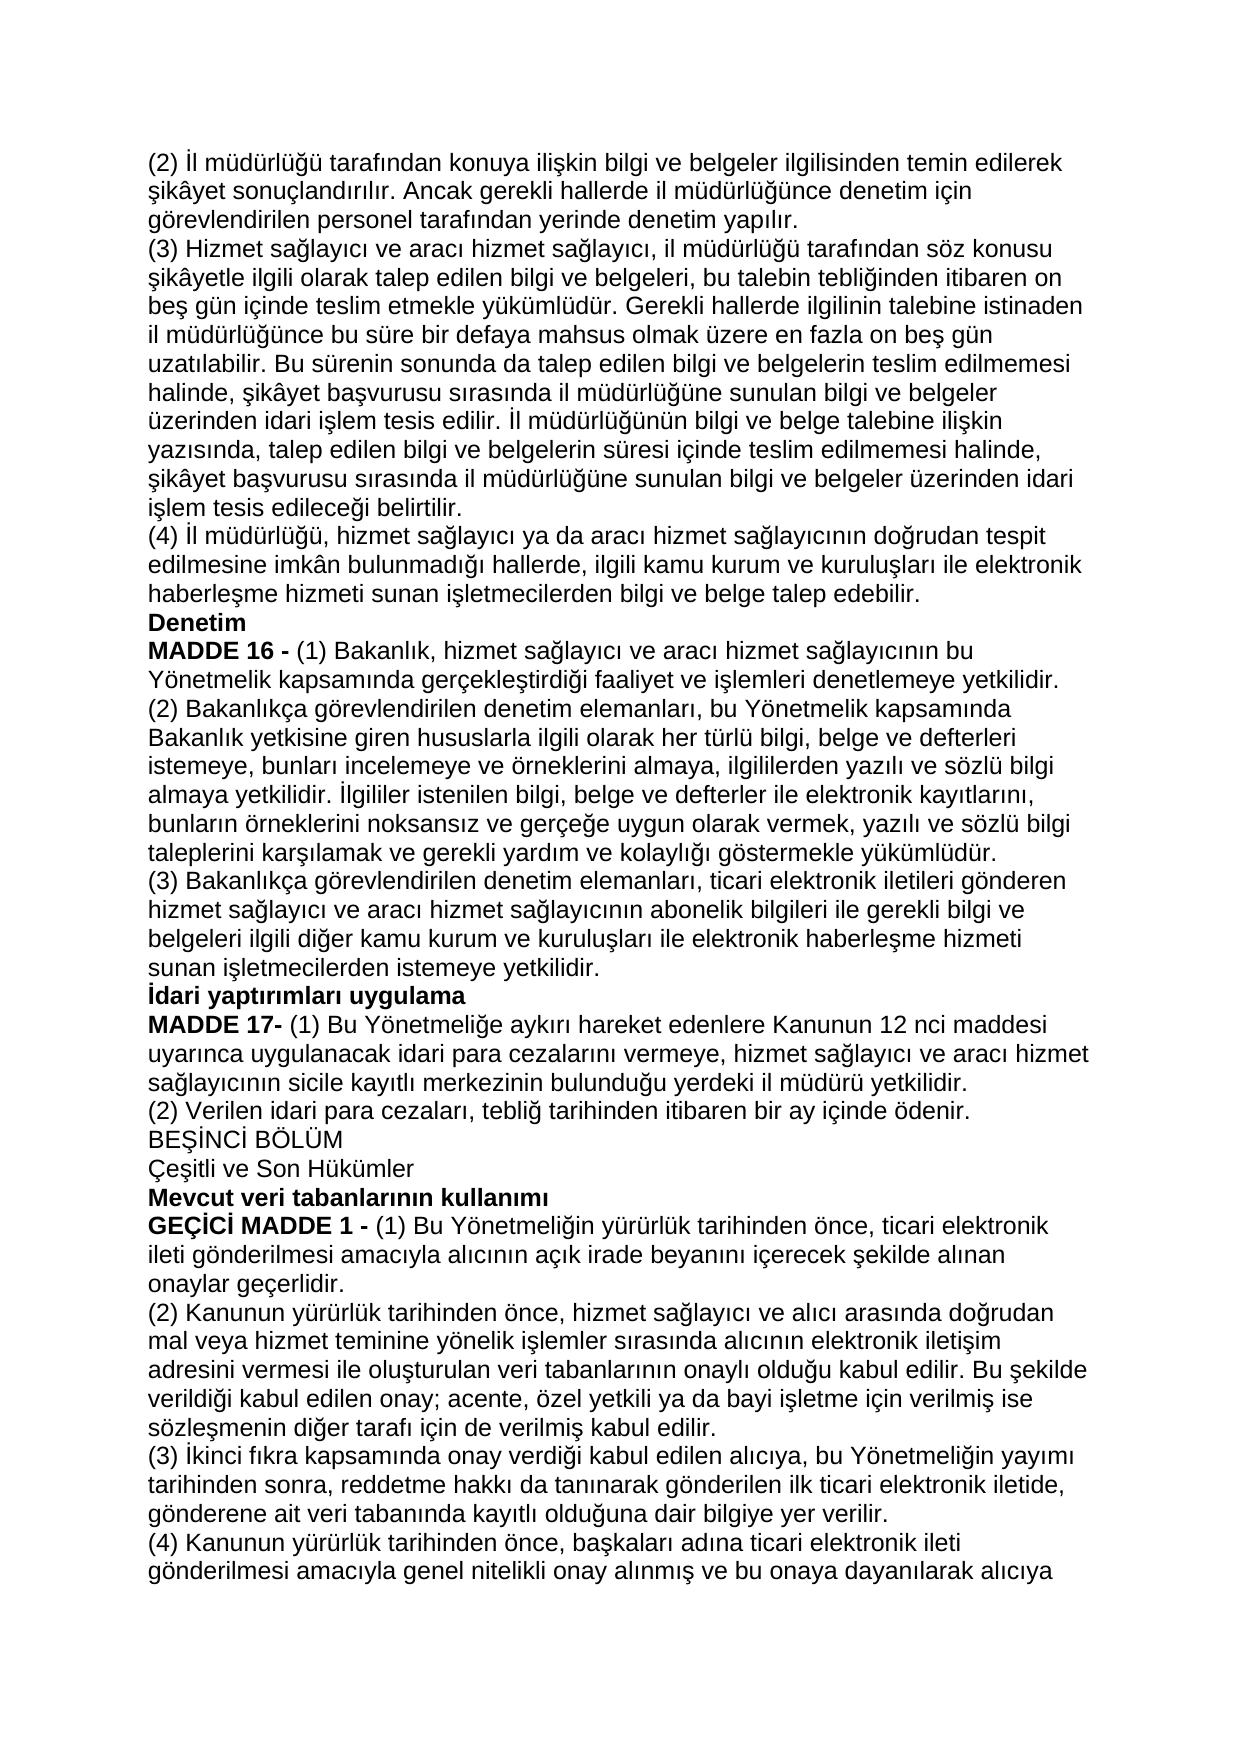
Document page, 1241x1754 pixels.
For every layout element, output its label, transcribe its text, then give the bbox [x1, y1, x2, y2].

text Mevcut veri tabanlarının kullanımı [148, 1183, 1093, 1211]
text MADDE 16 - (1) Bakanlık, hizmet sağlayıcı ve aracı hizmet sağlayıcının bu Yönetmelik kapsamında gerçekleştirdiği faaliyet ve işlemleri denetlemeye yetkilidir. [148, 636, 1093, 694]
text MADDE 17- (1) Bu Yönetmeliğe aykırı hareket edenlere Kanunun 12 nci maddesi uyarınca uygulanacak idari para cezalarını vermeye, hizmet sağlayıcı ve aracı hizmet sağlayıcının sicile kayıtlı merkezinin bulunduğu yerdeki il müdürü yetkilidir. [148, 1010, 1093, 1096]
text GEÇİCİ MADDE 1 - (1) Bu Yönetmeliğin yürürlük tarihinden önce, ticari elektronik ileti gönderilmesi amacıyla alıcının açık irade beyanını içerecek şekilde alınan onaylar geçerlidir. [148, 1211, 1093, 1298]
text BEŞİNCİ BÖLÜM [148, 1125, 1093, 1154]
text (3) İkinci fıkra kapsamında onay verdiği kabul edilen alıcıya, bu Yönetmeliğin yayımı tarihinden sonra, reddetme hakkı da tanınarak gönderilen ilk ticari elektronik iletide, gönderene ait veri tabanında kayıtlı olduğuna dair bilgiye yer verilir. [148, 1441, 1093, 1528]
text (3) Bakanlıkça görevlendirilen denetim elemanları, ticari elektronik iletileri gönderen hizmet sağlayıcı ve aracı hizmet sağlayıcının abonelik bilgileri ile gerekli bilgi ve belgeleri ilgili diğer kamu kurum ve kuruluşları ile elektronik haberleşme hizmeti sunan işletmecilerden istemeye yetkilidir. [148, 866, 1093, 981]
text (2) İl müdürlüğü tarafından konuya ilişkin bilgi ve belgeler ilgilisinden temin edilerek şikâyet sonuçlandırılır. Ancak gerekli hallerde il müdürlüğünce denetim için görevlendirilen personel tarafından yerinde denetim yapılır. [148, 148, 1093, 234]
text (4) İl müdürlüğü, hizmet sağlayıcı ya da aracı hizmet sağlayıcının doğrudan tespit edilmesine imkân bulunmadığı hallerde, ilgili kamu kurum ve kuruluşları ile elektronik haberleşme hizmeti sunan işletmecilerden bilgi ve belge talep edebilir. [148, 521, 1093, 608]
text (2) Verilen idari para cezaları, tebliğ tarihinden itibaren bir ay içinde ödenir. [148, 1096, 1093, 1125]
text İdari yaptırımları uygulama [148, 981, 1093, 1010]
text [148, 1528, 1093, 1585]
text (2) Bakanlıkça görevlendirilen denetim elemanları, bu Yönetmelik kapsamında Bakanlık yetkisine giren hususlarla ilgili olarak her türlü bilgi, belge ve defterleri istemeye, bunları incelemeye ve örneklerini almaya, ilgililerden yazılı ve sözlü bilgi almaya yetkilidir. İlgililer istenilen bilgi, belge ve defterler ile elektronik kayıtlarını, bunların örneklerini noksansız ve gerçeğe uygun olarak vermek, yazılı ve sözlü bilgi taleplerini karşılamak ve gerekli yardım ve kolaylığı göstermekle yükümlüdür. [148, 694, 1093, 866]
text (3) Hizmet sağlayıcı ve aracı hizmet sağlayıcı, il müdürlüğü tarafından söz konusu şikâyetle ilgili olarak talep edilen bilgi ve belgeleri, bu talebin tebliğinden itibaren on beş gün içinde teslim etmekle yükümlüdür. Gerekli hallerde ilgilinin talebine istinaden il müdürlüğünce bu süre bir defaya mahsus olmak üzere en fazla on beş gün uzatılabilir. Bu sürenin sonunda da talep edilen bilgi ve belgelerin teslim edilmemesi halinde, şikâyet başvurusu sırasında il müdürlüğüne sunulan bilgi ve belgeler üzerinden idari işlem tesis edilir. İl müdürlüğünün bilgi ve belge talebine ilişkin yazısında, talep edilen bilgi ve belgelerin süresi içinde teslim edilmemesi halinde, şikâyet başvurusu sırasında il müdürlüğüne sunulan bilgi ve belgeler üzerinden idari işlem tesis edileceği belirtilir. [148, 234, 1093, 521]
text (2) Kanunun yürürlük tarihinden önce, hizmet sağlayıcı ve alıcı arasında doğrudan mal veya hizmet teminine yönelik işlemler sırasında alıcının elektronik iletişim adresini vermesi ile oluşturulan veri tabanlarının onaylı olduğu kabul edilir. Bu şekilde verildiği kabul edilen onay; acente, özel yetkili ya da bayi işletme için verilmiş ise sözleşmenin diğer tarafı için de verilmiş kabul edilir. [148, 1298, 1093, 1441]
text Denetim [148, 608, 1093, 636]
text Çeşitli ve Son Hükümler [148, 1154, 1093, 1183]
